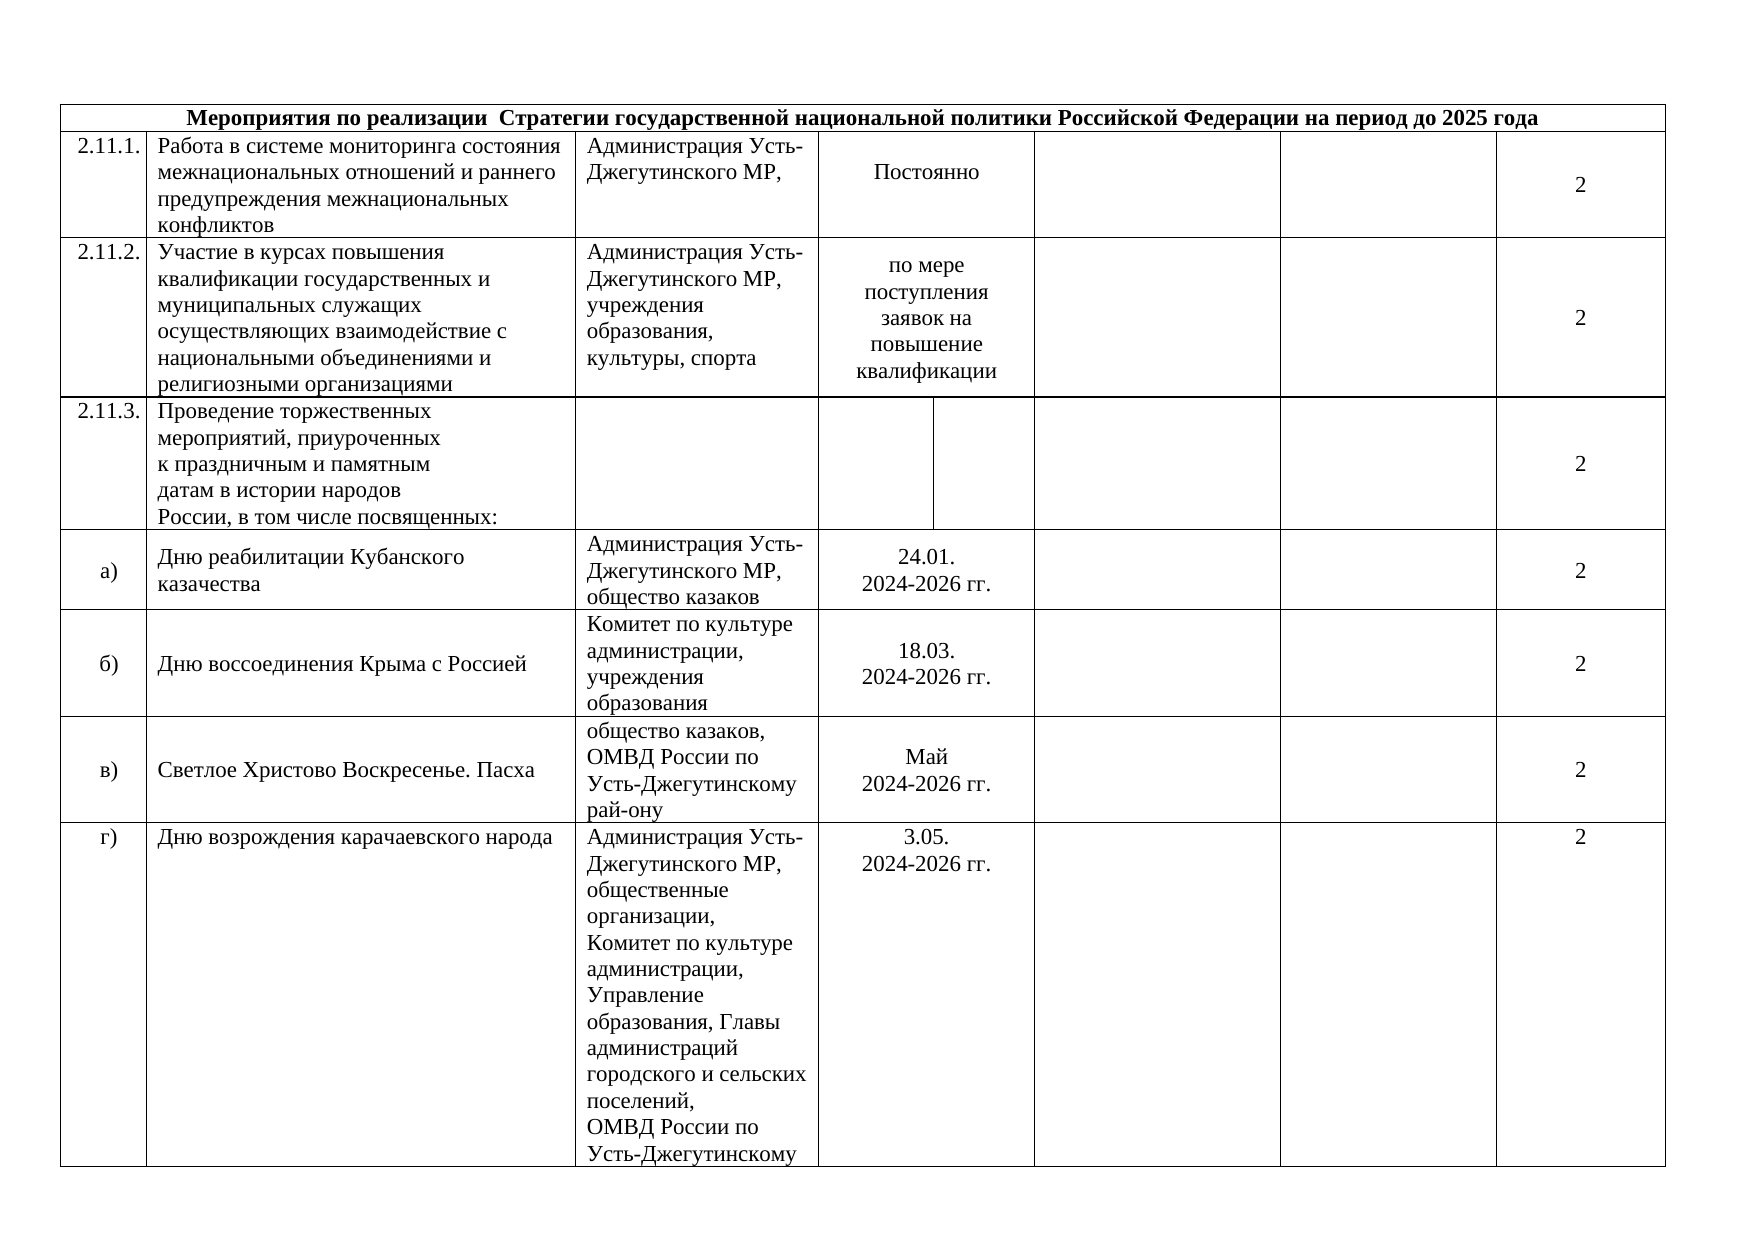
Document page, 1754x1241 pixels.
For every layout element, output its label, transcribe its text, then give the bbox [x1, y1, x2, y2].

table_cell Администрация Усть-Джегутинского МР, общество казаков [576, 530, 818, 609]
table_cell [1035, 398, 1280, 529]
table_cell Администрация Усть-Джегутинского МР, учреждения образования, культуры, спорта [576, 238, 818, 396]
table_cell 2.11.1. [61, 132, 146, 237]
table_cell по мере поступления заявок на повышение квалификации [819, 238, 1034, 396]
table_cell 2 [1497, 823, 1665, 1166]
table_cell [1035, 238, 1280, 396]
table_cell [1281, 530, 1496, 609]
table_cell [1281, 238, 1496, 396]
table_cell б) [61, 610, 146, 716]
table_cell [1281, 717, 1496, 822]
table_cell 2 [1497, 398, 1665, 529]
table_cell [1035, 530, 1280, 609]
table_cell Работа в системе мониторинга состояния межнациональных отношений и раннего предупреждения межнациональных конфликтов [147, 132, 575, 237]
table_cell Дню реабилитации Кубанского казачества [147, 530, 575, 609]
table_cell 2 [1497, 610, 1665, 716]
table_cell 18.03. 2024-2026 гг. [819, 610, 1034, 716]
table_cell [1281, 610, 1496, 716]
table_cell Дню воссоединения Крыма с Россией [147, 610, 575, 716]
table_cell [1281, 398, 1496, 529]
table_cell [576, 398, 818, 529]
table_cell Мероприятия по реализации Стратегии государственной национальной политики Российской Федерации на период до 2025 года [61, 105, 1665, 131]
table_cell Комитет по культуре администрации, учреждения образования [576, 610, 818, 716]
table_cell в) [61, 717, 146, 822]
table_cell Участие в курсах повышения квалификации государственных и муниципальных служащих осуществляющих взаимодействие с национальными объединениями и религиозными организациями [147, 238, 575, 396]
table_cell а) [61, 530, 146, 609]
table_cell 3.05. 2024-2026 гг. [819, 823, 1034, 1166]
table_cell [1035, 717, 1280, 822]
table_cell 2 [1497, 132, 1665, 237]
table_cell Май 2024-2026 гг. [819, 717, 1034, 822]
table_cell 2.11.3. [61, 398, 146, 529]
table_cell Администрация Усть-Джегутинского МР, [576, 132, 818, 237]
table_cell Светлое Христово Воскресенье. Пасха [147, 717, 575, 822]
table_cell Постоянно [819, 132, 1034, 237]
table_cell [1035, 132, 1280, 237]
table_cell 2.11.2. [61, 238, 146, 396]
table_cell [819, 398, 933, 529]
table_cell [1035, 823, 1280, 1166]
table_cell [1281, 823, 1496, 1166]
table_cell [1281, 132, 1496, 237]
table_cell Проведение торжественных мероприятий, приуроченных к праздничным и памятным датам в истории народов России, в том числе посвященных: [147, 398, 575, 529]
table_cell 24.01. 2024-2026 гг. [819, 530, 1034, 609]
table_cell [934, 398, 1034, 529]
table_cell 2 [1497, 717, 1665, 822]
table_cell г) [61, 823, 146, 1166]
table_cell 2 [1497, 530, 1665, 609]
table_cell общество казаков, ОМВД России по Усть-Джегутинскому рай-ону [576, 717, 818, 822]
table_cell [576, 823, 818, 1166]
table_cell 2 [1497, 238, 1665, 396]
table_cell [1035, 610, 1280, 716]
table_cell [147, 823, 575, 1166]
